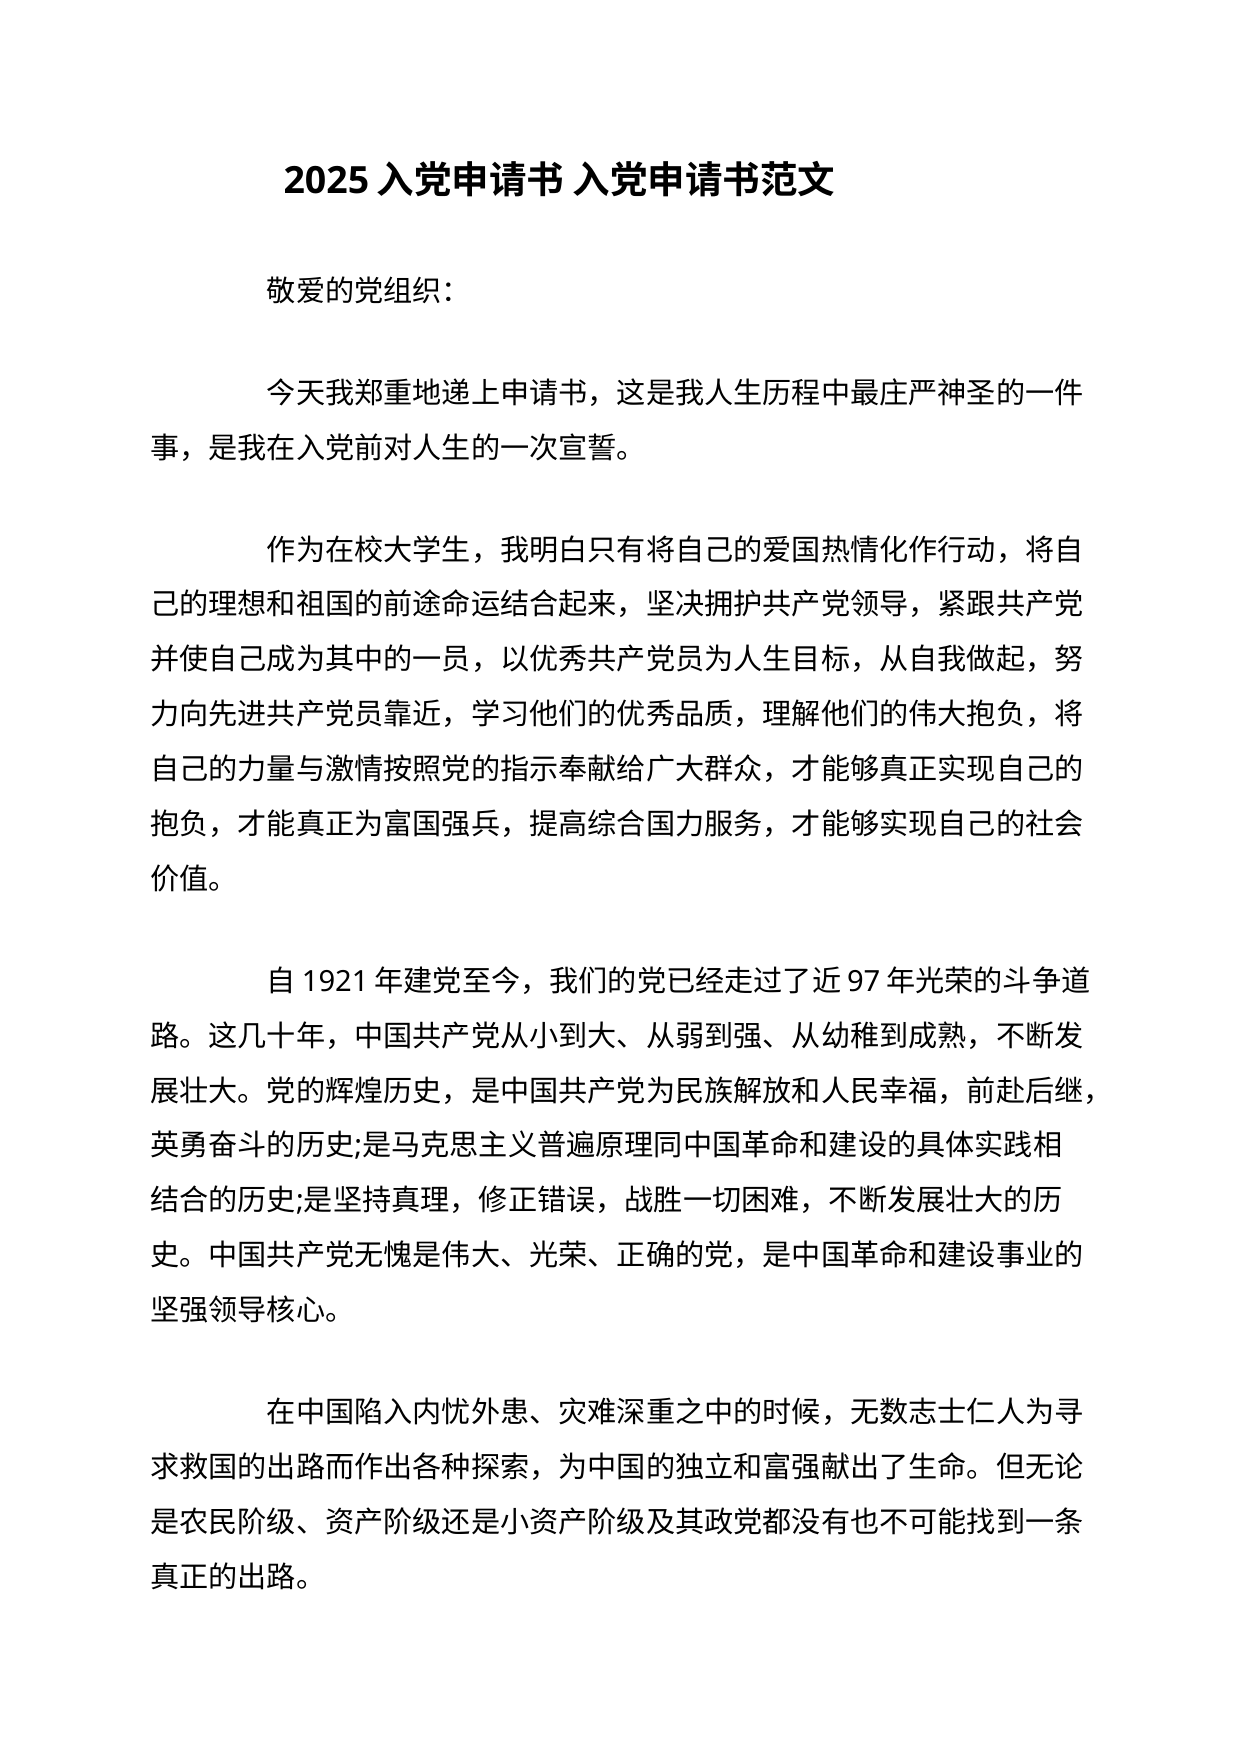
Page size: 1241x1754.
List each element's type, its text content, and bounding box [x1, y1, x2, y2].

text 在中国陷入内忧外患、灾难深重之中的时候，无数志士仁人为寻求救国的出路而作出各种探索，为中国的独立和富强献出了生命。但无论是农民阶级、资产阶级还是小资产阶级及其政党都没有也不可能找到一条真正的出路。 [150, 1389, 1090, 1596]
text 自1921年建党至今，我们的党已经走过了近97年光荣的斗争道路。这几十年，中国共产党从小到大、从弱到强、从幼稚到成熟，不断发展壮大。党的辉煌历史，是中国共产党为民族解放和人民幸福，前赴后继，英勇奋斗的历史;是马克思主义普遍原理同中国革命和建设的具体实践相结合的历史;是坚持真理，修正错误，战胜一切困难，不断发展壮大的历史。中国共产党无愧是伟大、光荣、正确的党，是中国革命和建设事业的坚强领导核心。 [150, 957, 1090, 1329]
text 作为在校大学生，我明白只有将自己的爱国热情化作行动，将自己的理想和祖国的前途命运结合起来，坚决拥护共产党领导，紧跟共产党并使自己成为其中的一员，以优秀共产党员为人生目标，从自我做起，努力向先进共产党员靠近，学习他们的优秀品质，理解他们的伟大抱负，将自己的力量与激情按照党的指示奉献给广大群众，才能够真正实现自己的抱负，才能真正为富国强兵，提高综合国力服务，才能够实现自己的社会价值。 [150, 526, 1090, 898]
text 今天我郑重地递上申请书，这是我人生历程中最庄严神圣的一件事，是我在入党前对人生的一次宣誓。 [150, 369, 1090, 467]
text 2025入党申请书 入党申请书范文 [150, 150, 1090, 204]
text 敬爱的党组织： [150, 268, 1090, 310]
